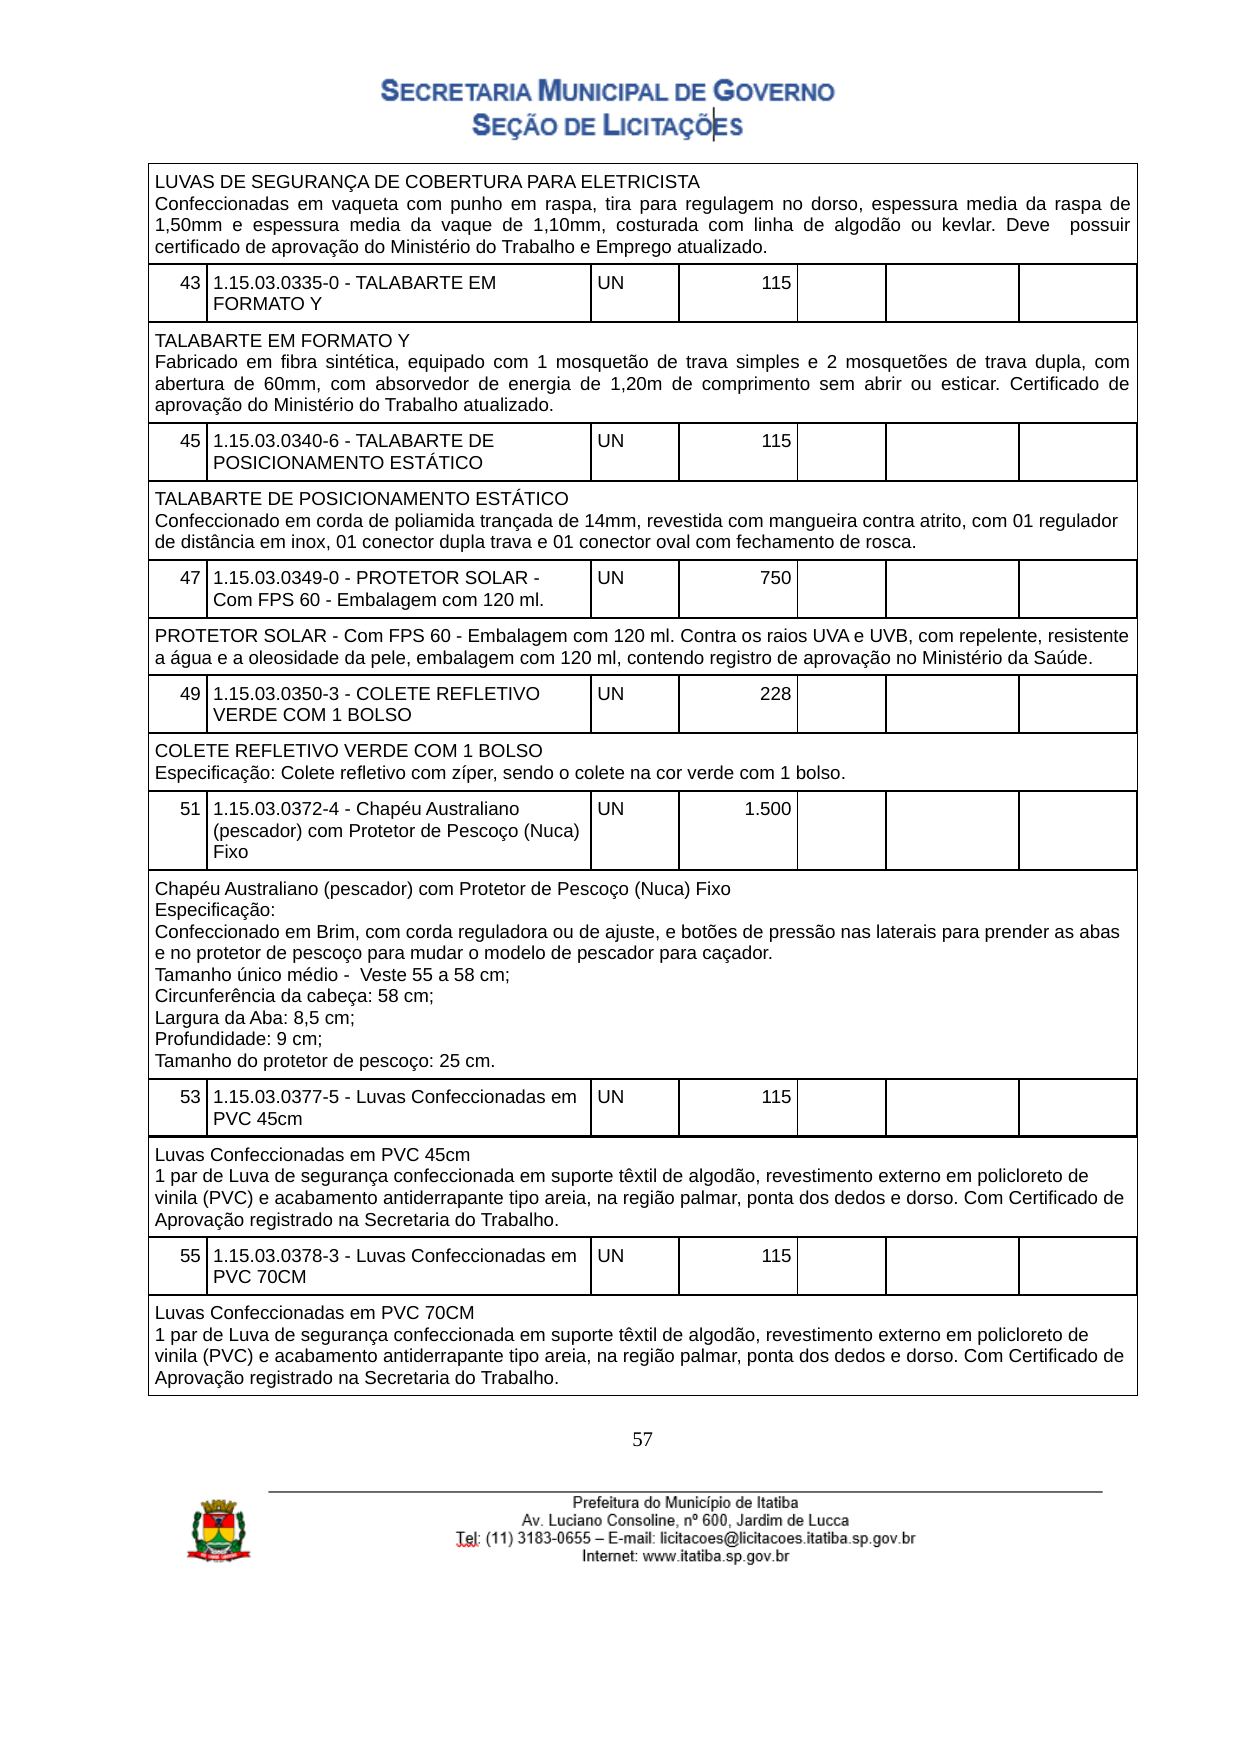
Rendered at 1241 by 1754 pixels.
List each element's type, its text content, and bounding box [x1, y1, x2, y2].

table_cell TALABARTE DE POSICIONAMENTO ESTÁTICO Confeccionado em corda de poliamida trançada de 14mm, revestida com mangueira contra atrito, com 01 regulador de distância em inox, 01 conector dupla trava e 01 conector oval com fechamento de rosca. [149, 482, 1137, 559]
table_cell UN [592, 792, 678, 869]
table_cell UN [592, 561, 678, 617]
table_cell [887, 792, 1018, 869]
table_cell 55 [149, 1238, 206, 1294]
table_cell 45 [149, 424, 206, 479]
table_cell 1.15.03.0340-6 - TALABARTE DE POSICIONAMENTO ESTÁTICO [208, 424, 590, 479]
picture [148, 1450, 1137, 1591]
table_cell 43 [149, 265, 206, 321]
table_cell [798, 265, 885, 321]
table_cell [798, 424, 885, 479]
table_cell [798, 676, 885, 732]
table_cell LUVAS DE SEGURANÇA DE COBERTURA PARA ELETRICISTA Confeccionadas em vaqueta com punho em raspa, tira para regulagem no dorso, espessura media da raspa de 1,50mm e espessura media da vaque de 1,10mm, costurada com linha de algodão ou kevlar. Deve possuir certificado de aprovação do Ministério do Trabalho e Emprego atualizado. [149, 164, 1137, 263]
table_cell TALABARTE EM FORMATO Y Fabricado em fibra sintética, equipado com 1 mosquetão de trava simples e 2 mosquetões de trava dupla, com abertura de 60mm, com absorvedor de energia de 1,20m de comprimento sem abrir ou esticar. Certificado de aprovação do Ministério do Trabalho atualizado. [149, 323, 1137, 422]
table_cell UN [592, 676, 678, 732]
table_cell 49 [149, 676, 206, 732]
table_cell [887, 1080, 1018, 1135]
picture [148, 59, 1034, 148]
table_cell [798, 792, 885, 869]
table_cell [1020, 424, 1136, 479]
table_cell 1.500 [680, 792, 797, 869]
table_cell 1.15.03.0335-0 - TALABARTE EM FORMATO Y [208, 265, 590, 321]
table_cell 750 [680, 561, 797, 617]
table_cell [798, 1080, 885, 1135]
table_cell [887, 561, 1018, 617]
table_cell PROTETOR SOLAR - Com FPS 60 - Embalagem com 120 ml. Contra os raios UVA e UVB, com repelente, resistente a água e a oleosidade da pele, embalagem com 120 ml, contendo registro de aprovação no Ministério da Saúde. [149, 619, 1137, 674]
table_cell 53 [149, 1080, 206, 1135]
table_cell UN [592, 1238, 678, 1294]
table_cell [1020, 792, 1136, 869]
table_cell [1020, 561, 1136, 617]
table_cell [1020, 676, 1136, 732]
table_cell UN [592, 424, 678, 479]
table_cell [1020, 1238, 1136, 1294]
table_cell UN [592, 1080, 678, 1135]
table_cell Luvas Confeccionadas em PVC 70CM 1 par de Luva de segurança confeccionada em suporte têxtil de algodão, revestimento externo em policloreto de vinila (PVC) e acabamento antiderrapante tipo areia, na região palmar, ponta dos dedos e dorso. Com Certificado de Aprovação registrado na Secretaria do Trabalho. [149, 1296, 1137, 1395]
table_cell [1020, 1080, 1136, 1135]
table_cell [887, 424, 1018, 479]
table_cell 115 [680, 1080, 797, 1135]
table_cell [798, 561, 885, 617]
table_cell UN [592, 265, 678, 321]
table_cell 51 [149, 792, 206, 869]
table_cell [1020, 265, 1136, 321]
table_cell 228 [680, 676, 797, 732]
table_cell 1.15.03.0378-3 - Luvas Confeccionadas em PVC 70CM [208, 1238, 590, 1294]
table_cell [798, 1238, 885, 1294]
table_cell [887, 265, 1018, 321]
table_cell 115 [680, 265, 797, 321]
table_cell 115 [680, 1238, 797, 1294]
table_cell 1.15.03.0350-3 - COLETE REFLETIVO VERDE COM 1 BOLSO [208, 676, 590, 732]
table_cell [887, 1238, 1018, 1294]
table_cell Chapéu Australiano (pescador) com Protetor de Pescoço (Nuca) Fixo Especificação: Confeccionado em Brim, com corda reguladora ou de ajuste, e botões de pressão nas laterais para prender as abas e no protetor de pescoço para mudar o modelo de pescador para caçador. Tamanho único médio - Veste 55 a 58 cm; Circunferência da cabeça: 58 cm; Largura da Aba: 8,5 cm; Profundidade: 9 cm; Tamanho do protetor de pescoço: 25 cm. [149, 871, 1137, 1078]
table_cell 47 [149, 561, 206, 617]
table_cell 1.15.03.0349-0 - PROTETOR SOLAR - Com FPS 60 - Embalagem com 120 ml. [208, 561, 590, 617]
table_cell 115 [680, 424, 797, 479]
table_cell 1.15.03.0372-4 - Chapéu Australiano (pescador) com Protetor de Pescoço (Nuca) Fixo [208, 792, 590, 869]
table_cell 1.15.03.0377-5 - Luvas Confeccionadas em PVC 45cm [208, 1080, 590, 1135]
table_cell [887, 676, 1018, 732]
table_cell Luvas Confeccionadas em PVC 45cm 1 par de Luva de segurança confeccionada em suporte têxtil de algodão, revestimento externo em policloreto de vinila (PVC) e acabamento antiderrapante tipo areia, na região palmar, ponta dos dedos e dorso. Com Certificado de Aprovação registrado na Secretaria do Trabalho. [149, 1138, 1137, 1236]
table_cell COLETE REFLETIVO VERDE COM 1 BOLSO Especificação: Colete refletivo com zíper, sendo o colete na cor verde com 1 bolso. [149, 734, 1137, 790]
